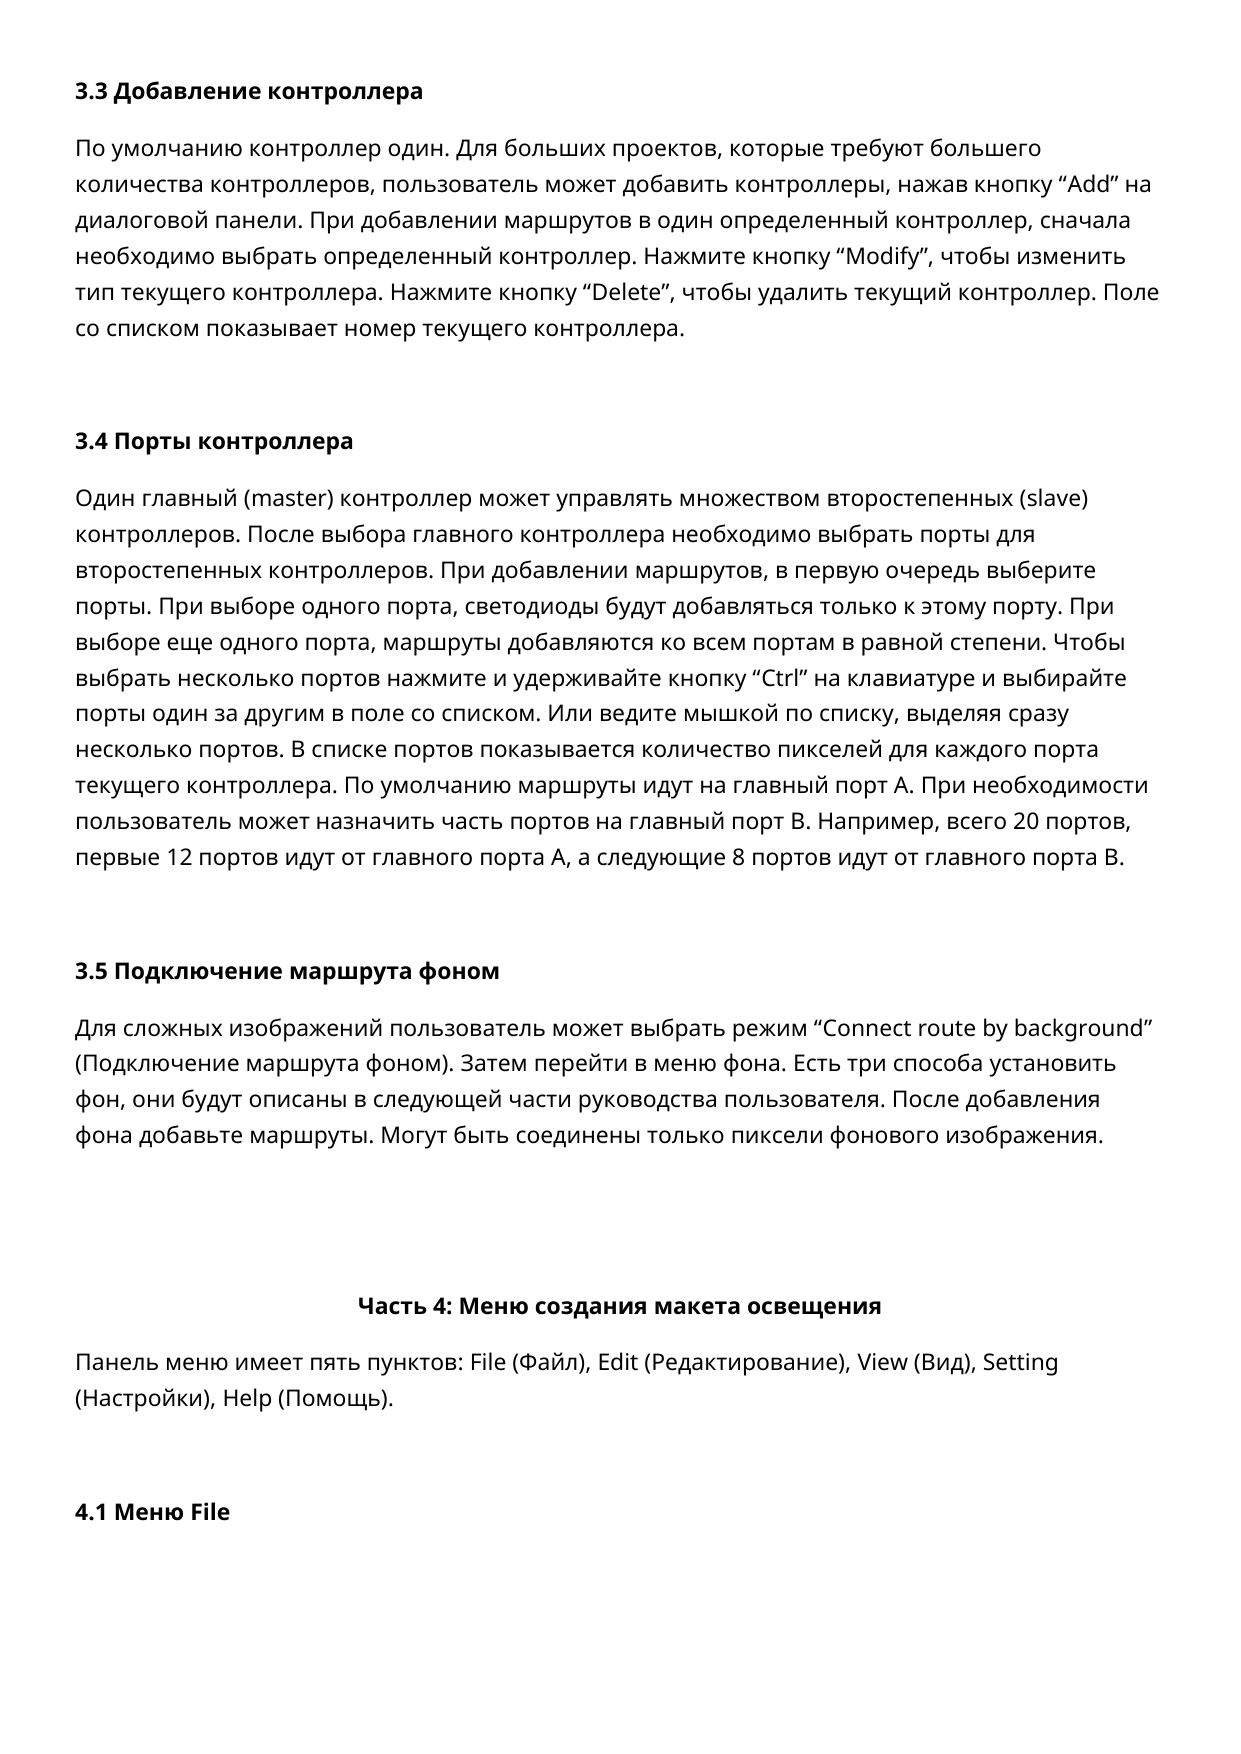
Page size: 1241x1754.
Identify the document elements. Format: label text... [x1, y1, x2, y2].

text Один главный (master) контроллер может управлять множеством второстепенных (slave) контроллеров. После выбора главного контроллера необходимо выбрать порты для второстепенных контроллеров. При добавлении маршрутов, в первую очередь выберите порты. При выборе одного порта, светодиоды будут добавляться только к этому порту. При выборе еще одного порта, маршруты добавляются ко всем портам в равной степени. Чтобы выбрать несколько портов нажмите и удерживайте кнопку “Ctrl” на клавиатуре и выбирайте порты один за другим в поле со списком. Или ведите мышкой по списку, выделяя сразу несколько портов. В списке портов показывается количество пикселей для каждого порта текущего контроллера. По умолчанию маршруты идут на главный порт А. При необходимости пользователь может назначить часть портов на главный порт В. Например, всего 20 портов, первые 12 портов идут от главного порта А, а следующие 8 портов идут от главного порта В. [75, 482, 1165, 872]
text 3.3 Добавление контроллера [75, 75, 1165, 106]
text Часть 4: Меню создания макета освещения [75, 1289, 1165, 1321]
text 3.4 Порты контроллера [75, 425, 1165, 456]
text Панель меню имеет пять пунктов: File (Файл), Edit (Редактирование), View (Вид), Setting (Настройки), Help (Помощь). [75, 1346, 1165, 1413]
text 4.1 Меню File [75, 1496, 1165, 1527]
text По умолчанию контроллер один. Для больших проектов, которые требуют большего количества контроллеров, пользователь может добавить контроллеры, нажав кнопку “Add” на диалоговой панели. При добавлении маршрутов в один определенный контроллер, сначала необходимо выбрать определенный контроллер. Нажмите кнопку “Modify”, чтобы изменить тип текущего контроллера. Нажмите кнопку “Delete”, чтобы удалить текущий контроллер. Поле со списком показывает номер текущего контроллера. [75, 132, 1165, 343]
text 3.5 Подключение маршрута фоном [75, 955, 1165, 986]
text Для сложных изображений пользователь может выбрать режим “Connect route by background” (Подключение маршрута фоном). Затем перейти в меню фона. Есть три способа установить фон, они будут описаны в следующей части руководства пользователя. После добавления фона добавьте маршруты. Могут быть соединены только пиксели фонового изображения. [75, 1011, 1165, 1151]
